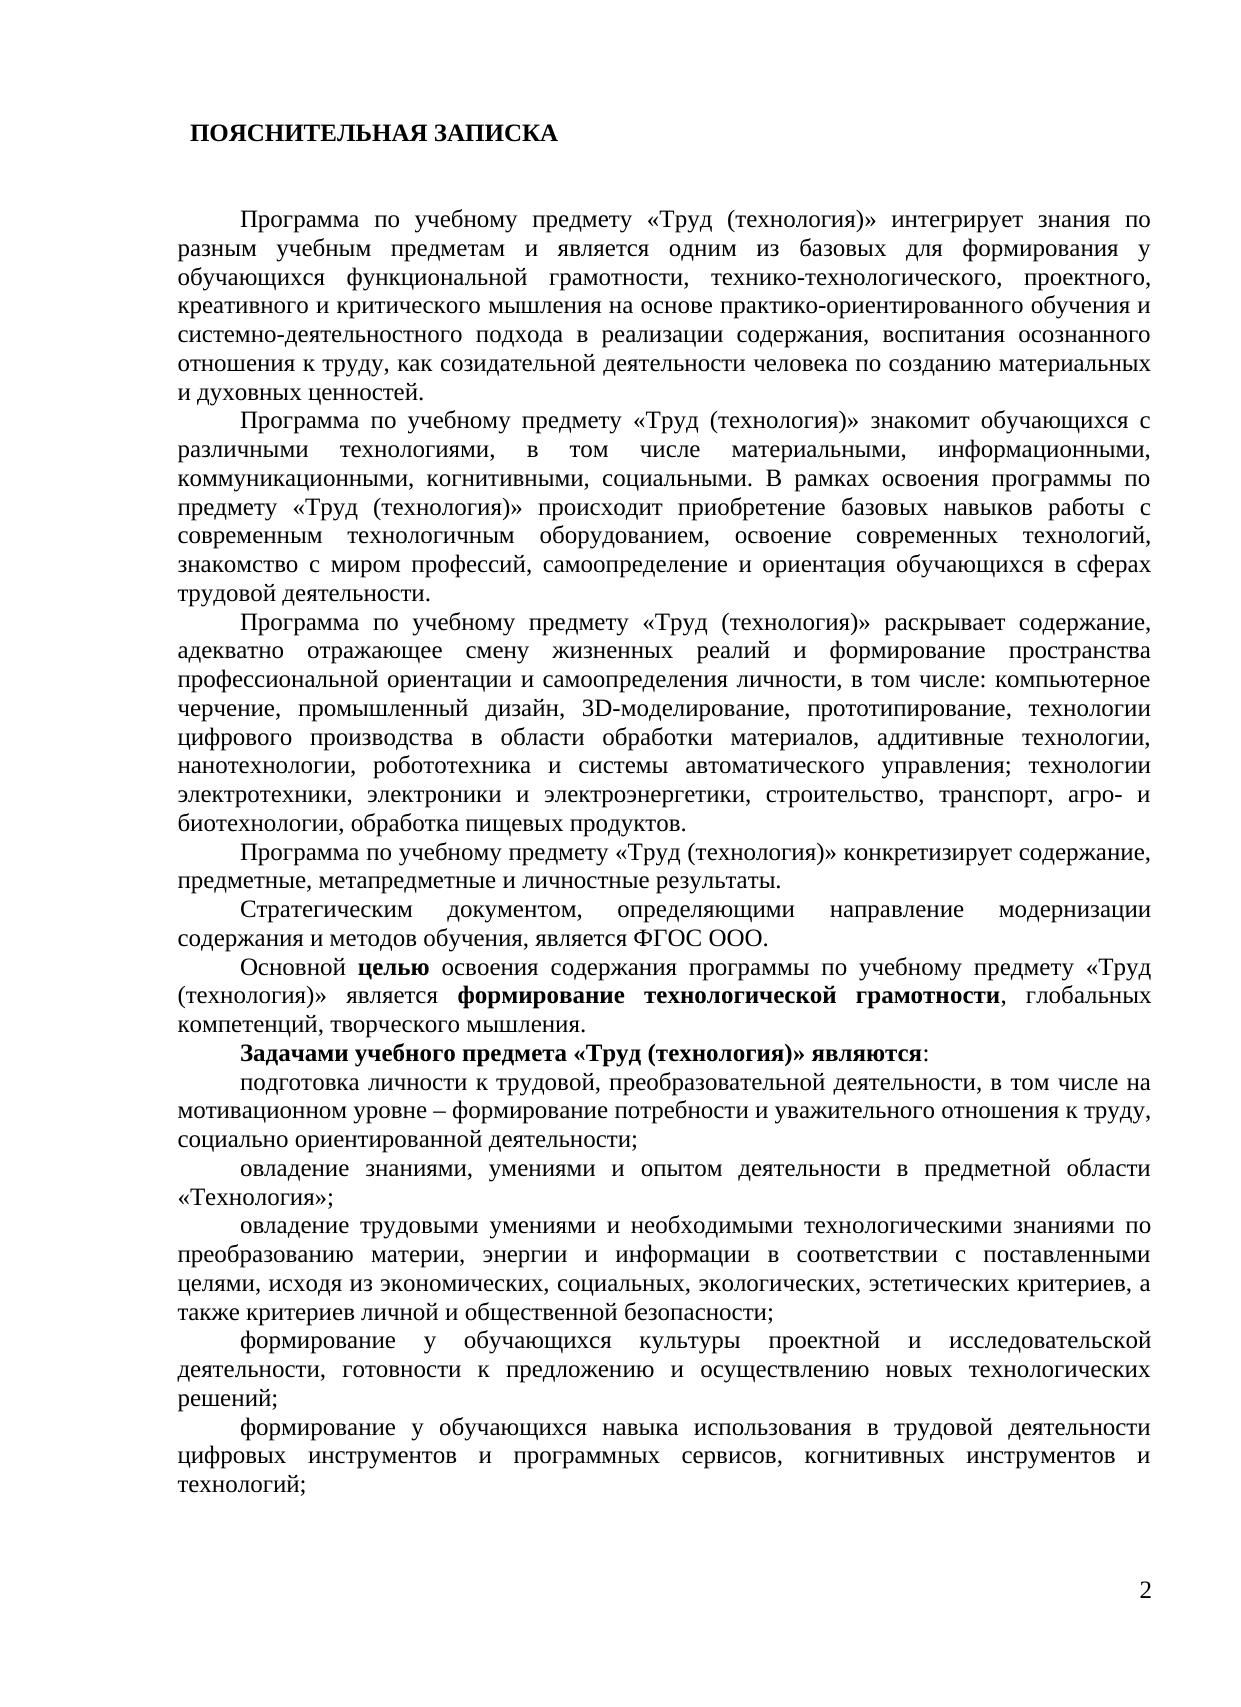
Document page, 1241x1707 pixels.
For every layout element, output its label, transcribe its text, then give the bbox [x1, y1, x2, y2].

text формирование у обучающихся навыка использования в трудовой деятельности цифровых инструментов и программных сервисов, когнитивных инструментов и технологий; [177, 1412, 1152, 1498]
text формирование у обучающихся культуры проектной и исследовательской деятельности, готовности к предложению и осуществлению новых технологических решений; [177, 1326, 1152, 1412]
text Задачами учебного предмета «Труд (технология)» являются: [177, 1038, 1152, 1067]
text ПОЯСНИТЕЛЬНАЯ ЗАПИСКА [190, 118, 1152, 147]
text Программа по учебному предмету «Труд (технология)» интегрирует знания по разным учебным предметам и является одним из базовых для формирования у обучающихся функциональной грамотности, технико-технологического, проектного, креативного и критического мышления на основе практико-ориентированного обучения и системно-деятельностного подхода в реализации содержания, воспитания осознанного отношения к труду, как созидательной деятельности человека по созданию материальных и духовных ценностей. [177, 204, 1152, 406]
text подготовка личности к трудовой, преобразовательной деятельности, в том числе на мотивационном уровне – формирование потребности и уважительного отношения к труду, социально ориентированной деятельности; [177, 1067, 1152, 1153]
text Основной целью освоения содержания программы по учебному предмету «Труд (технология)» является формирование технологической грамотности, глобальных компетенций, творческого мышления. [177, 952, 1152, 1038]
text Программа по учебному предмету «Труд (технология)» раскрывает содержание, адекватно отражающее смену жизненных реалий и формирование пространства профессиональной ориентации и самоопределения личности, в том числе: компьютерное черчение, промышленный дизайн, 3D-моделирование, прототипирование, технологии цифрового производства в области обработки материалов, аддитивные технологии, нанотехнологии, робототехника и системы автоматического управления; технологии электротехники, электроники и электроэнергетики, строительство, транспорт, агро- и биотехнологии, обработка пищевых продуктов. [177, 607, 1152, 837]
text овладение знаниями, умениями и опытом деятельности в предметной области «Технология»; [177, 1153, 1152, 1211]
text Стратегическим документом, определяющими направление модернизации содержания и методов обучения, является ФГОС ООО. [177, 894, 1152, 952]
text овладение трудовыми умениями и необходимыми технологическими знаниями по преобразованию материи, энергии и информации в соответствии с поставленными целями, исходя из экономических, социальных, экологических, эстетических критериев, а также критериев личной и общественной безопасности; [177, 1211, 1152, 1326]
text Программа по учебному предмету «Труд (технология)» конкретизирует содержание, предметные, метапредметные и личностные результаты. [177, 837, 1152, 894]
text Программа по учебному предмету «Труд (технология)» знакомит обучающихся с различными технологиями, в том числе материальными, информационными, коммуникационными, когнитивными, социальными. В рамках освоения программы по предмету «Труд (технология)» происходит приобретение базовых навыков работы с современным технологичным оборудованием, освоение современных технологий, знакомство с миром профессий, самоопределение и ориентация обучающихся в сферах трудовой деятельности. [177, 406, 1152, 607]
